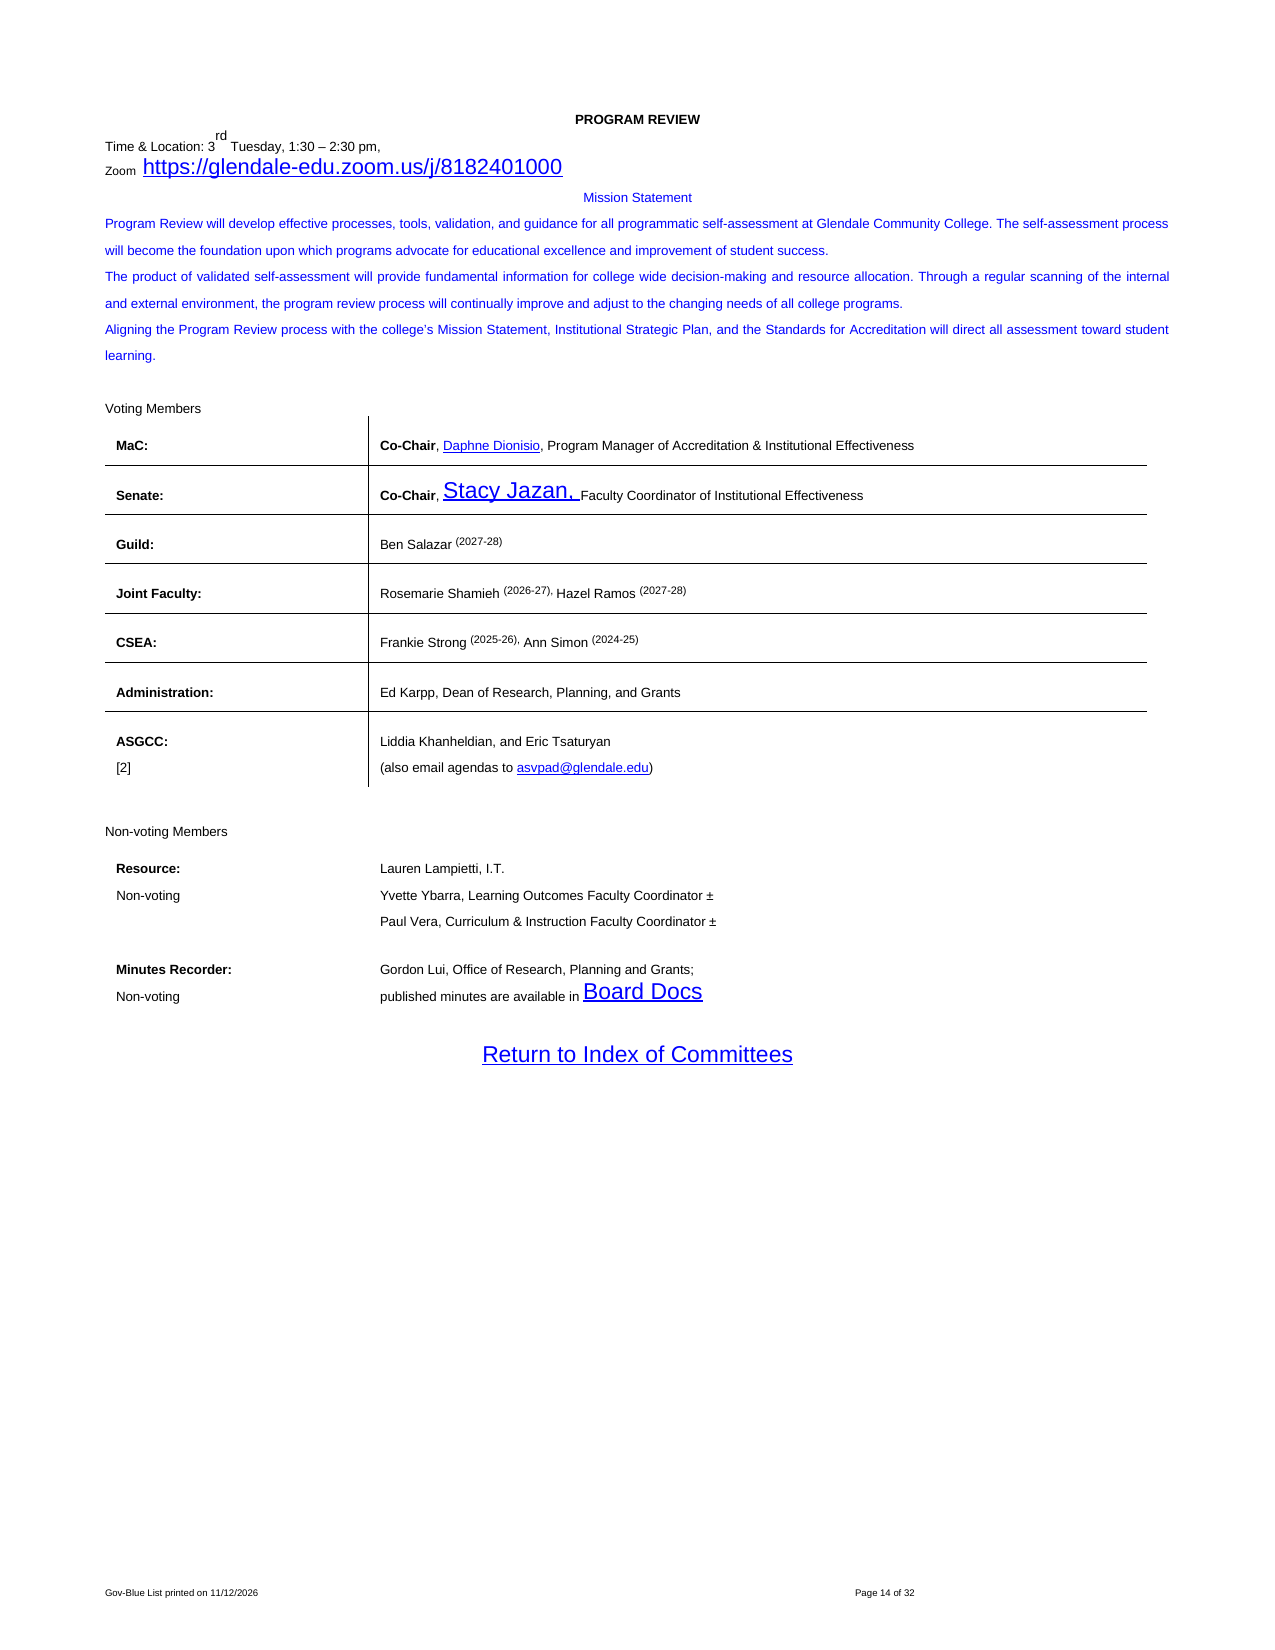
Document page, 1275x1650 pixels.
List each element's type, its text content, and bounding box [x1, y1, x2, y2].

text Mission Statement [105, 179, 1170, 206]
text Return to Index of Committees [105, 1041, 1170, 1068]
text Non-voting Members [105, 813, 1170, 839]
text Aligning the Program Review process with the college’s Mission Statement, Institutional Strategic Plan, and the Standards for Accreditation will direct all assessment toward student learning. [105, 311, 1170, 364]
table_cell ASGCC: [2] [105, 712, 368, 787]
table_cell Minutes Recorder: Non-voting [105, 940, 369, 1015]
table_header Co-Chair, Daphne Dionisio, Program Manager of Accreditation & Institutional Effectiveness [369, 416, 1147, 465]
table_header Resource: Non-voting [105, 839, 369, 940]
table_cell Ed Karpp, Dean of Research, Planning, and Grants [369, 663, 1147, 711]
table_cell Rosemarie Shamieh (2026-27), Hazel Ramos (2027-28) [369, 564, 1147, 612]
text Time & Location: 3rd Tuesday, 1:30 – 2:30 pm, Zoom https://glendale-edu.zoom.us/j/8182401000 [105, 128, 1170, 179]
table_cell Gordon Lui, Office of Research, Planning and Grants; published minutes are available in Board Docs [369, 940, 1147, 1015]
text Voting Members [105, 390, 1170, 416]
table_cell Ben Salazar (2027-28) [369, 515, 1147, 563]
text Program Review will develop effective processes, tools, validation, and guidance for all programmatic self-assessment at Glendale Community College. The self-assessment process will become the foundation upon which programs advocate for educational excellence and improvement of student success. [105, 206, 1170, 258]
table_cell Administration: [105, 663, 368, 711]
table_cell Frankie Strong (2025-26), Ann Simon (2024-25) [369, 614, 1147, 662]
table_cell Liddia Khanheldian, and Eric Tsaturyan (also email agendas to asvpad@glendale.edu) [369, 712, 1147, 787]
table_cell Senate: [105, 466, 368, 514]
text The product of validated self-assessment will provide fundamental information for college wide decision-making and resource allocation. Through a regular scanning of the internal and external environment, the program review process will continually improve and adjust to the changing needs of all college programs. [105, 258, 1170, 311]
table_cell Joint Faculty: [105, 564, 368, 612]
table_cell Guild: [105, 515, 368, 563]
table_cell Co-Chair, Stacy Jazan, Faculty Coordinator of Institutional Effectiveness [369, 466, 1147, 514]
table_header Lauren Lampietti, I.T. Yvette Ybarra, Learning Outcomes Faculty Coordinator ± Paul Vera, Curriculum & Instruction Faculty Coordinator ± [369, 839, 1147, 940]
table_cell CSEA: [105, 614, 368, 662]
table_header MaC: [105, 416, 368, 465]
text PROGRAM REVIEW [105, 101, 1170, 128]
